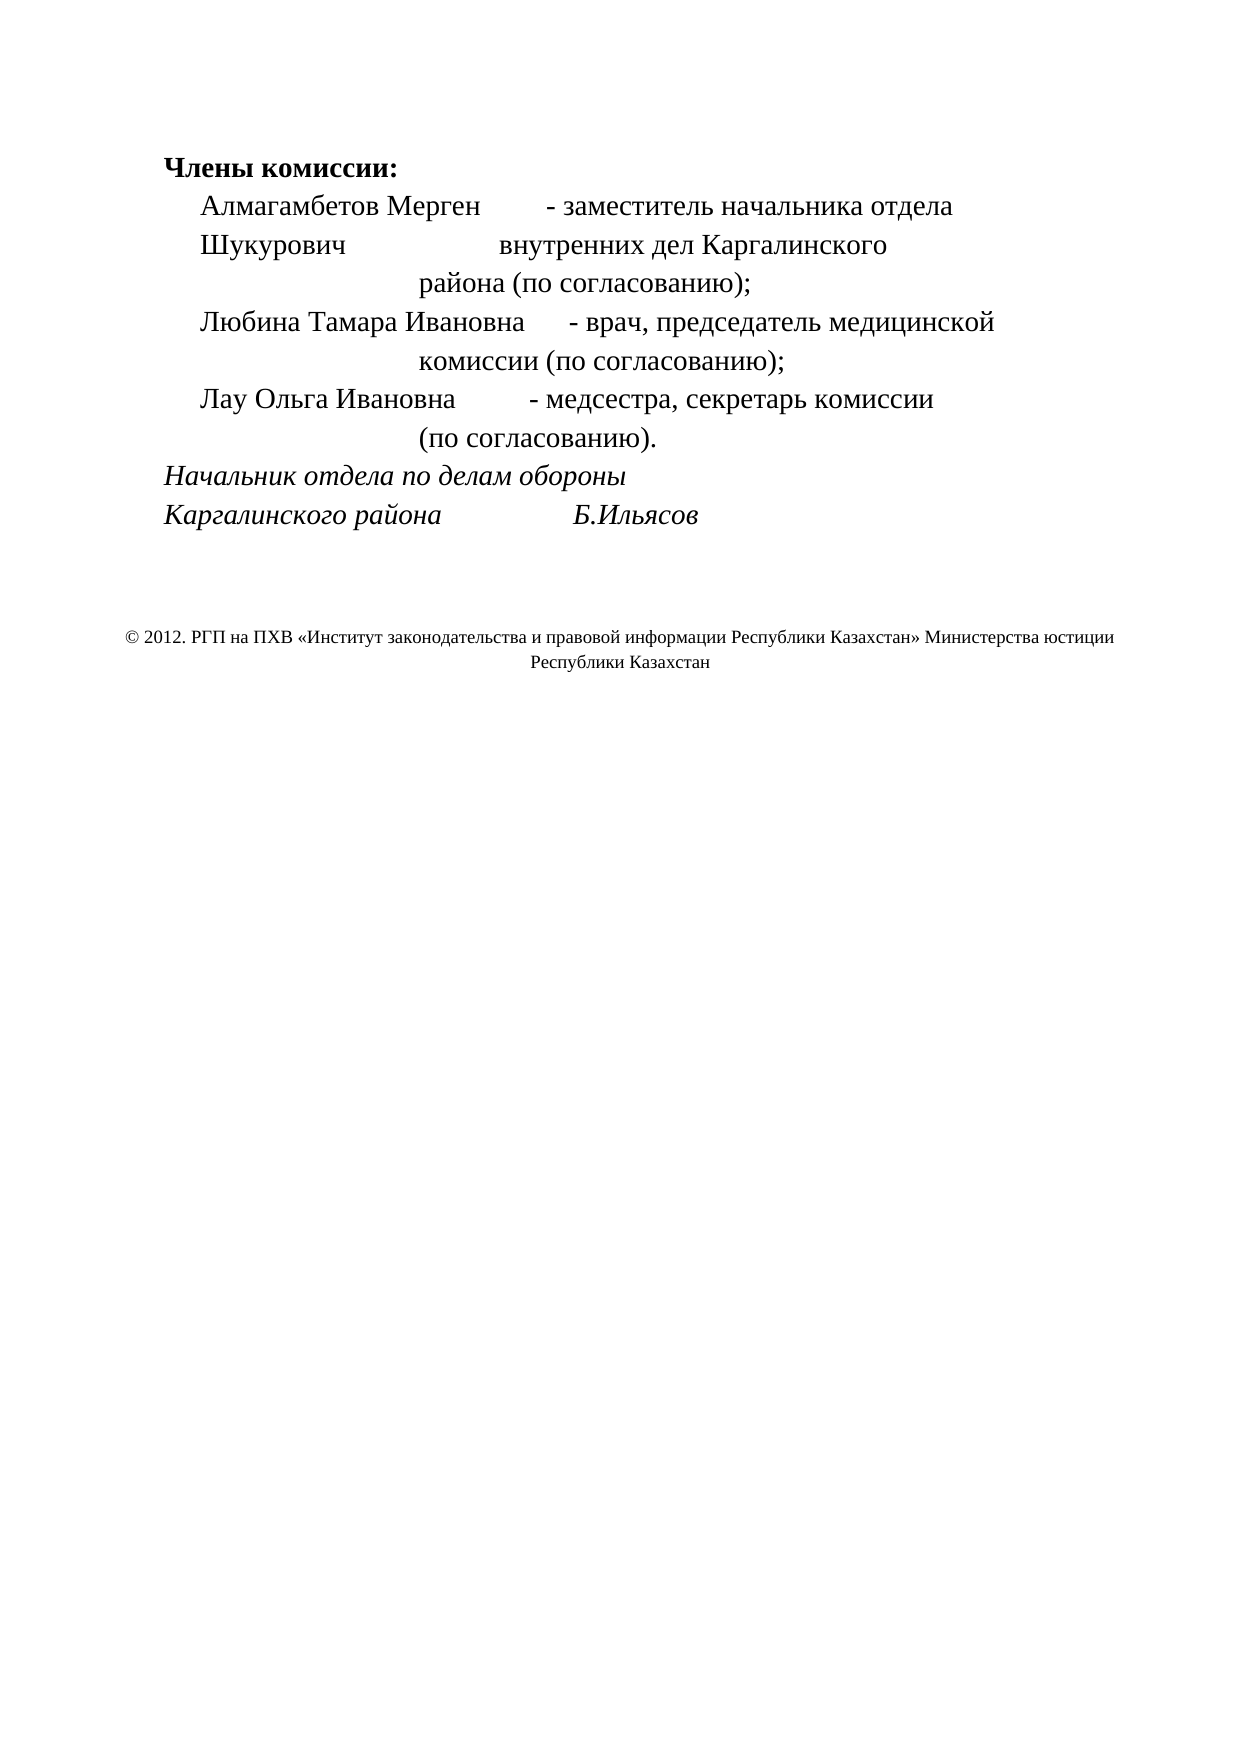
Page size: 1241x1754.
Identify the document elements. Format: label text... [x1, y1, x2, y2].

text Каргалинского района Б.Ильясов [112, 497, 1128, 530]
text Лау Ольга Ивановна - медсестра, секретарь комиссии [112, 381, 1128, 415]
text Начальник отдела по делам обороны [112, 458, 1128, 492]
text комиссии (по согласованию); [112, 343, 1128, 376]
text Алмагамбетов Мерген - заместитель начальника отдела [112, 188, 1128, 222]
text Любина Тамара Ивановна - врач, председатель медицинской [112, 304, 1128, 338]
text Члены комиссии: [112, 150, 1128, 183]
text © 2012. РГП на ПХВ «Институт законодательства и правовой информации Республики Казахстан» Министерства юстиции Республики Казахстан [112, 626, 1128, 672]
text (по согласованию). [112, 420, 1128, 453]
text района (по согласованию); [112, 266, 1128, 299]
text Шукурович внутренних дел Каргалинского [112, 227, 1128, 261]
